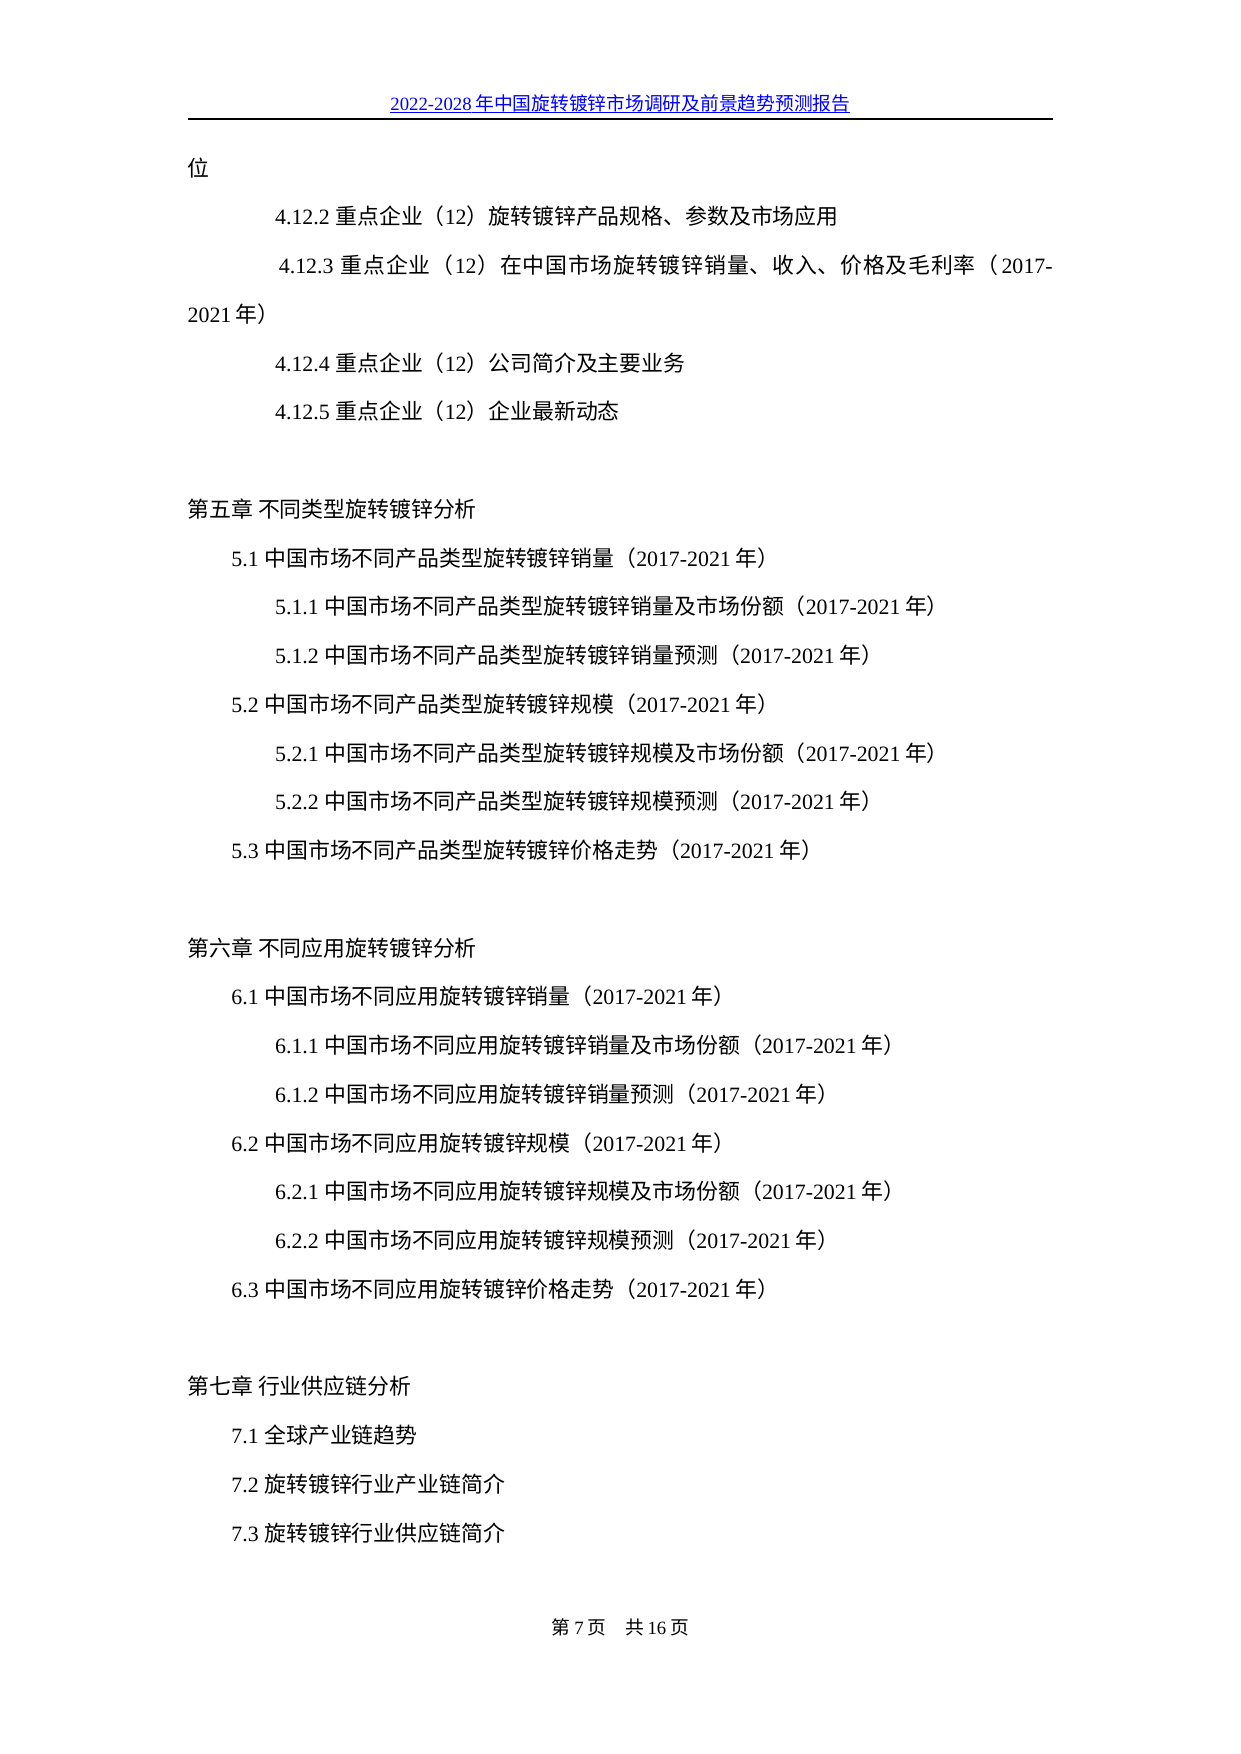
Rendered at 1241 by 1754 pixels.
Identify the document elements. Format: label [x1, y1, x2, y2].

text [187, 150, 1053, 1548]
